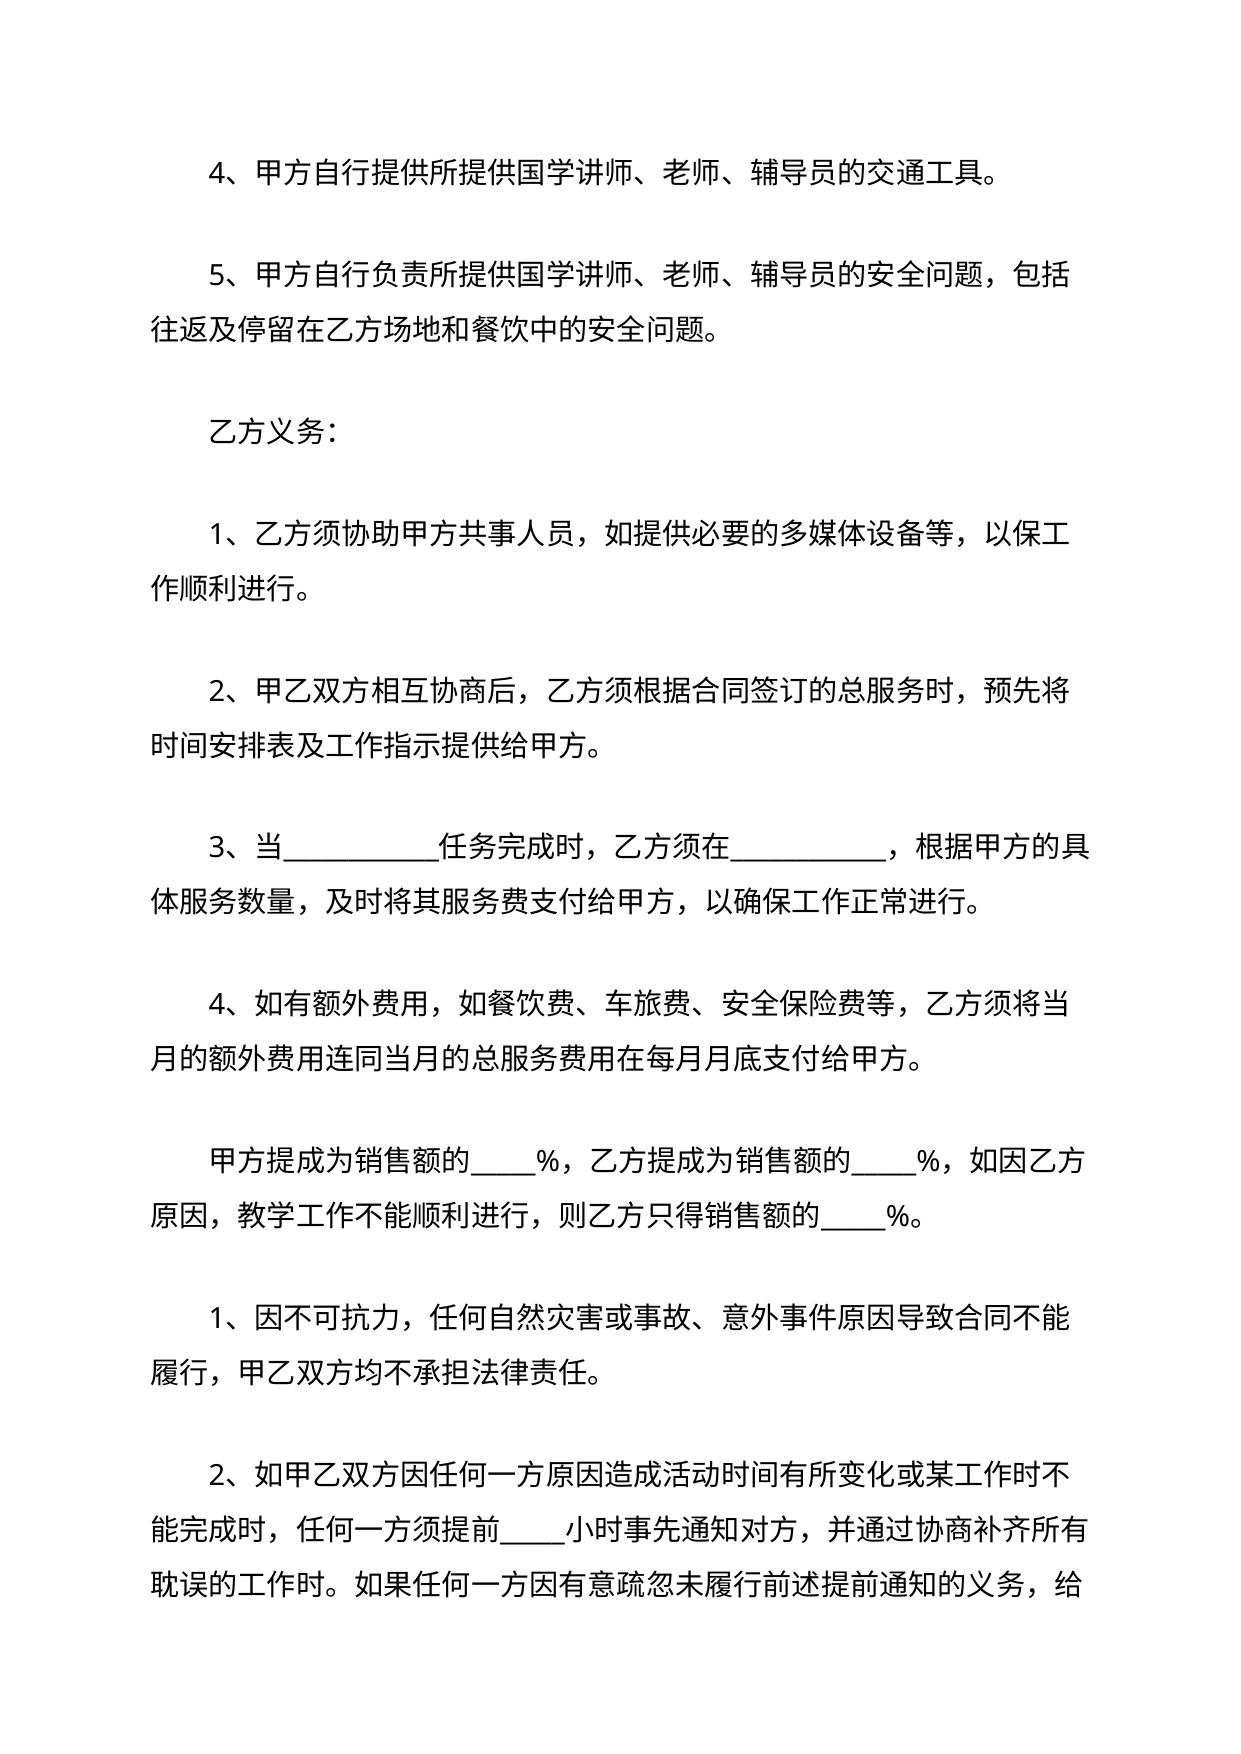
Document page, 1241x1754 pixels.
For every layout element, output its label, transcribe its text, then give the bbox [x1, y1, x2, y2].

text 4、甲方自行提供所提供国学讲师、老师、辅导员的交通工具。 [150, 150, 1090, 192]
text 3、当____________任务完成时，乙方须在____________，根据甲方的具体服务数量，及时将其服务费支付给甲方，以确保工作正常进行。 [150, 824, 1090, 921]
text 1、乙方须协助甲方共事人员，如提供必要的多媒体设备等，以保工作顺利进行。 [150, 511, 1090, 608]
text 1、因不可抗力，任何自然灾害或事故、意外事件原因导致合同不能履行，甲乙双方均不承担法律责任。 [150, 1294, 1090, 1392]
text 甲方提成为销售额的_____%，乙方提成为销售额的_____%，如因乙方原因，教学工作不能顺利进行，则乙方只得销售额的_____%。 [150, 1138, 1090, 1235]
text 5、甲方自行负责所提供国学讲师、老师、辅导员的安全问题，包括往返及停留在乙方场地和餐饮中的安全问题。 [150, 252, 1090, 349]
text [150, 1451, 1090, 1604]
text 4、如有额外费用，如餐饮费、车旅费、安全保险费等，乙方须将当月的额外费用连同当月的总服务费用在每月月底支付给甲方。 [150, 981, 1090, 1078]
text 2、甲乙双方相互协商后，乙方须根据合同签订的总服务时，预先将时间安排表及工作指示提供给甲方。 [150, 667, 1090, 764]
text 乙方义务： [150, 409, 1090, 451]
